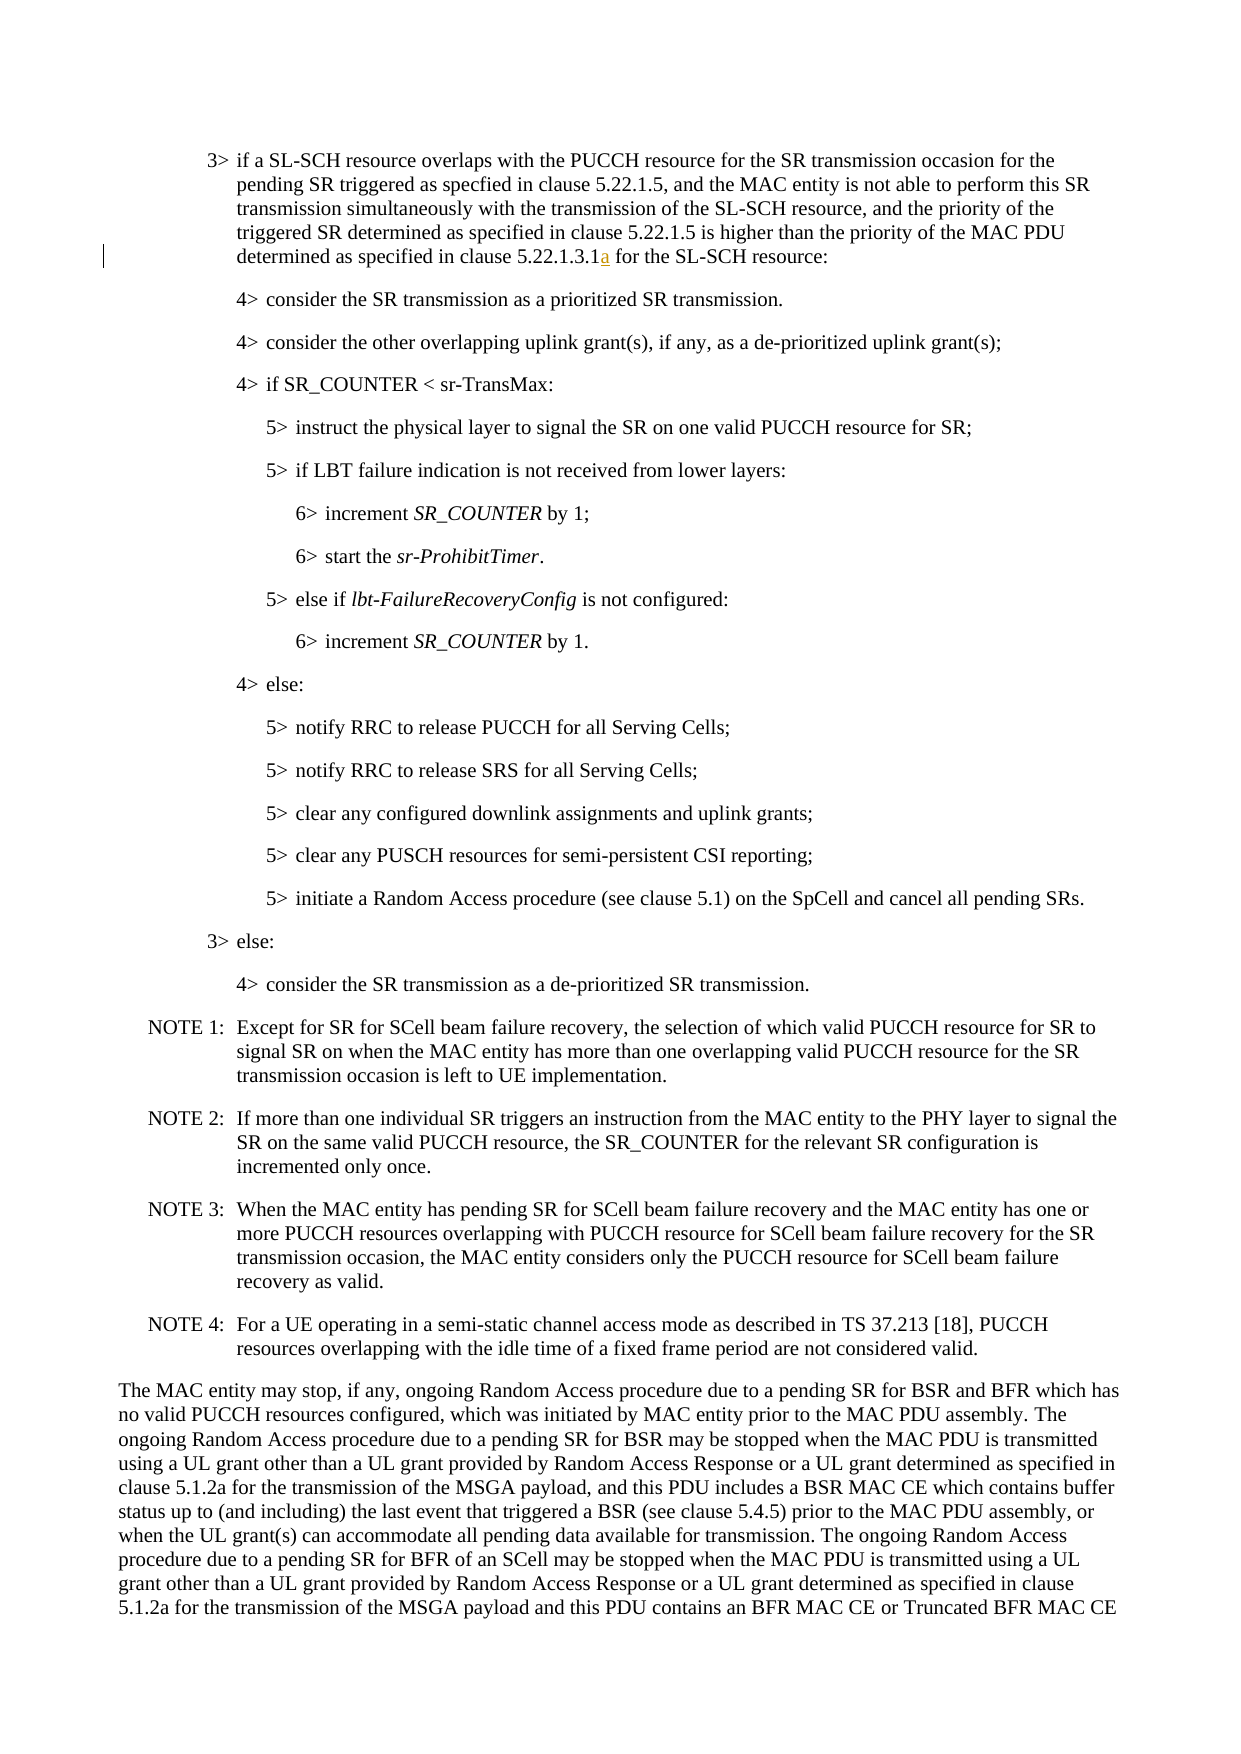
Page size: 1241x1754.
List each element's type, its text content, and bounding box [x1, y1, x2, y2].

text 4> consider the other overlapping uplink grant(s), if any, as a de-prioritized uplink grant(s); [236, 329, 1122, 354]
text 5> else if lbt-FailureRecoveryConfig is not configured: [266, 586, 1122, 611]
text 5> initiate a Random Access procedure (see clause 5.1) on the SpCell and cancel all pending SRs. [266, 886, 1122, 910]
text 5> notify RRC to release PUCCH for all Serving Cells; [266, 715, 1122, 739]
text 5> clear any PUSCH resources for semi-persistent CSI reporting; [266, 843, 1122, 867]
text 5> if LBT failure indication is not received from lower layers: [266, 458, 1122, 482]
text 4> consider the SR transmission as a prioritized SR transmission. [236, 287, 1122, 311]
text NOTE 4: For a UE operating in a semi-static channel access mode as described in TS 37.213 [18], PUCCH resources overlapping with the idle time of a fixed frame period are not considered valid. [148, 1311, 1122, 1359]
text 4> else: [236, 672, 1122, 696]
text NOTE 1: Except for SR for SCell beam failure recovery, the selection of which valid PUCCH resource for SR to signal SR on when the MAC entity has more than one overlapping valid PUCCH resource for the SR transmission occasion is left to UE implementation. [148, 1014, 1122, 1087]
text NOTE 3: When the MAC entity has pending SR for SCell beam failure recovery and the MAC entity has one or more PUCCH resources overlapping with PUCCH resource for SCell beam failure recovery for the SR transmission occasion, the MAC entity considers only the PUCCH resource for SCell beam failure recovery as valid. [148, 1196, 1122, 1293]
text 5> instruct the physical layer to signal the SR on one valid PUCCH resource for SR; [266, 415, 1122, 439]
text 5> clear any configured downlink assignments and uplink grants; [266, 801, 1122, 824]
text NOTE 2: If more than one individual SR triggers an instruction from the MAC entity to the PHY layer to signal the SR on the same valid PUCCH resource, the SR_COUNTER for the relevant SR configuration is incremented only once. [148, 1106, 1122, 1178]
text 4> if SR_COUNTER < sr-TransMax: [236, 372, 1122, 396]
text 5> notify RRC to release SRS for all Serving Cells; [266, 758, 1122, 782]
text 3> if a SL-SCH resource overlaps with the PUCCH resource for the SR transmission occasion for the pending SR triggered as specfied in clause 5.22.1.5, and the MAC entity is not able to perform this SR transmission simultaneously with the transmission of the SL-SCH resource, and the priority of the triggered SR determined as specified in clause 5.22.1.5 is higher than the priority of the MAC PDU determined as specified in clause 5.22.1.3.1 for the SL-SCH resource: [207, 148, 1122, 268]
text 6> increment SR_COUNTER by 1; [295, 501, 1122, 525]
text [118, 1378, 1122, 1619]
text 6> increment SR_COUNTER by 1. [295, 629, 1122, 653]
text 4> consider the SR transmission as a de-prioritized SR transmission. [236, 972, 1122, 996]
text 6> start the sr-ProhibitTimer. [295, 544, 1122, 568]
text 3> else: [207, 929, 1122, 953]
